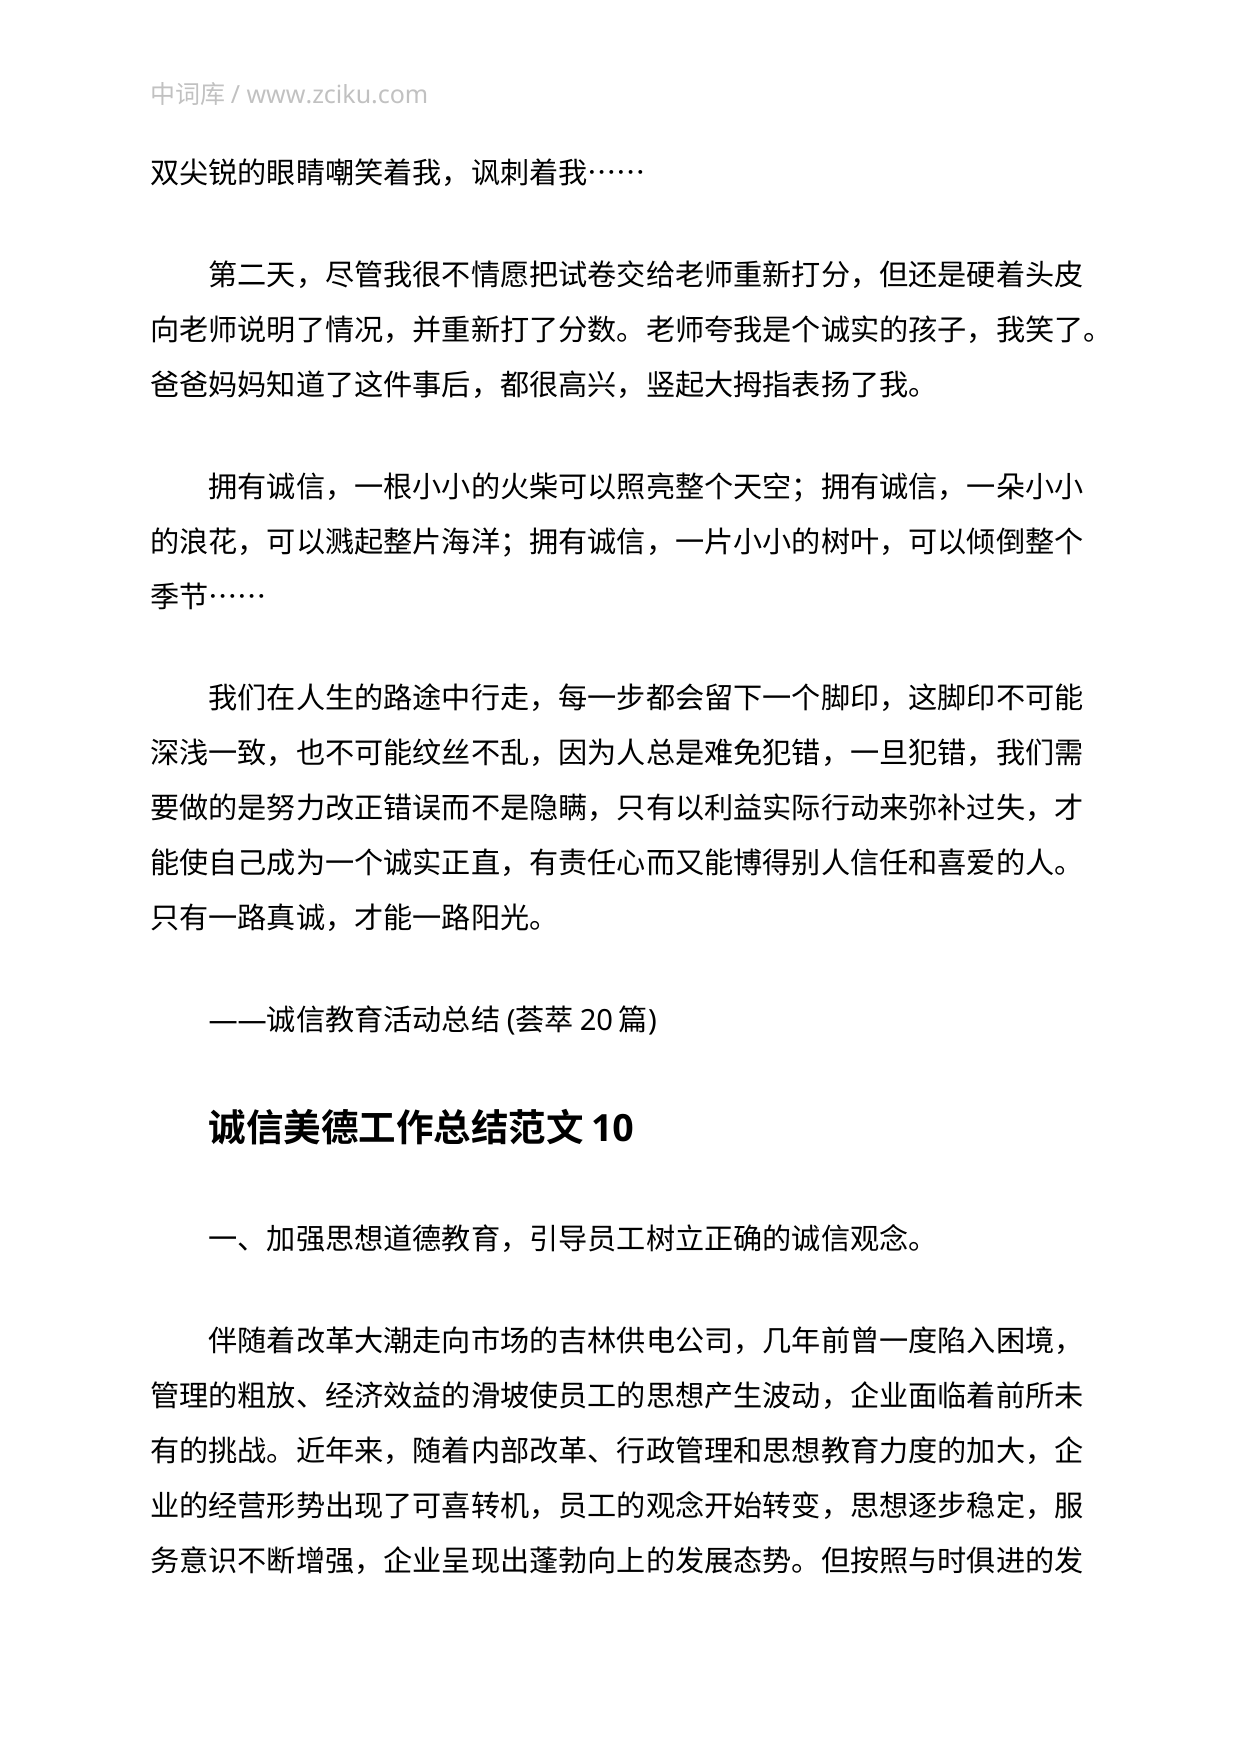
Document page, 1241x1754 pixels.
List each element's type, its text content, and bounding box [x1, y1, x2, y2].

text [150, 150, 1090, 192]
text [150, 1318, 1090, 1579]
text 拥有诚信，一根小小的火柴可以照亮整个天空；拥有诚信，一朵小小的浪花，可以溅起整片海洋；拥有诚信，一片小小的树叶，可以倾倒整个季节…… [150, 463, 1090, 615]
text 第二天，尽管我很不情愿把试卷交给老师重新打分，但还是硬着头皮向老师说明了情况，并重新打了分数。老师夸我是个诚实的孩子，我笑了。爸爸妈妈知道了这件事后，都很高兴，竖起大拇指表扬了我。 [150, 252, 1090, 404]
text 我们在人生的路途中行走，每一步都会留下一个脚印，这脚印不可能深浅一致，也不可能纹丝不乱，因为人总是难免犯错，一旦犯错，我们需要做的是努力改正错误而不是隐瞒，只有以利益实际行动来弥补过失，才能使自己成为一个诚实正直，有责任心而又能博得别人信任和喜爱的人。只有一路真诚，才能一路阳光。 [150, 675, 1090, 937]
text ——诚信教育活动总结 (荟萃20篇) [150, 996, 1090, 1039]
text 一、加强思想道德教育，引导员工树立正确的诚信观念。 [150, 1216, 1090, 1258]
text 诚信美德工作总结范文10 [150, 1098, 1090, 1153]
